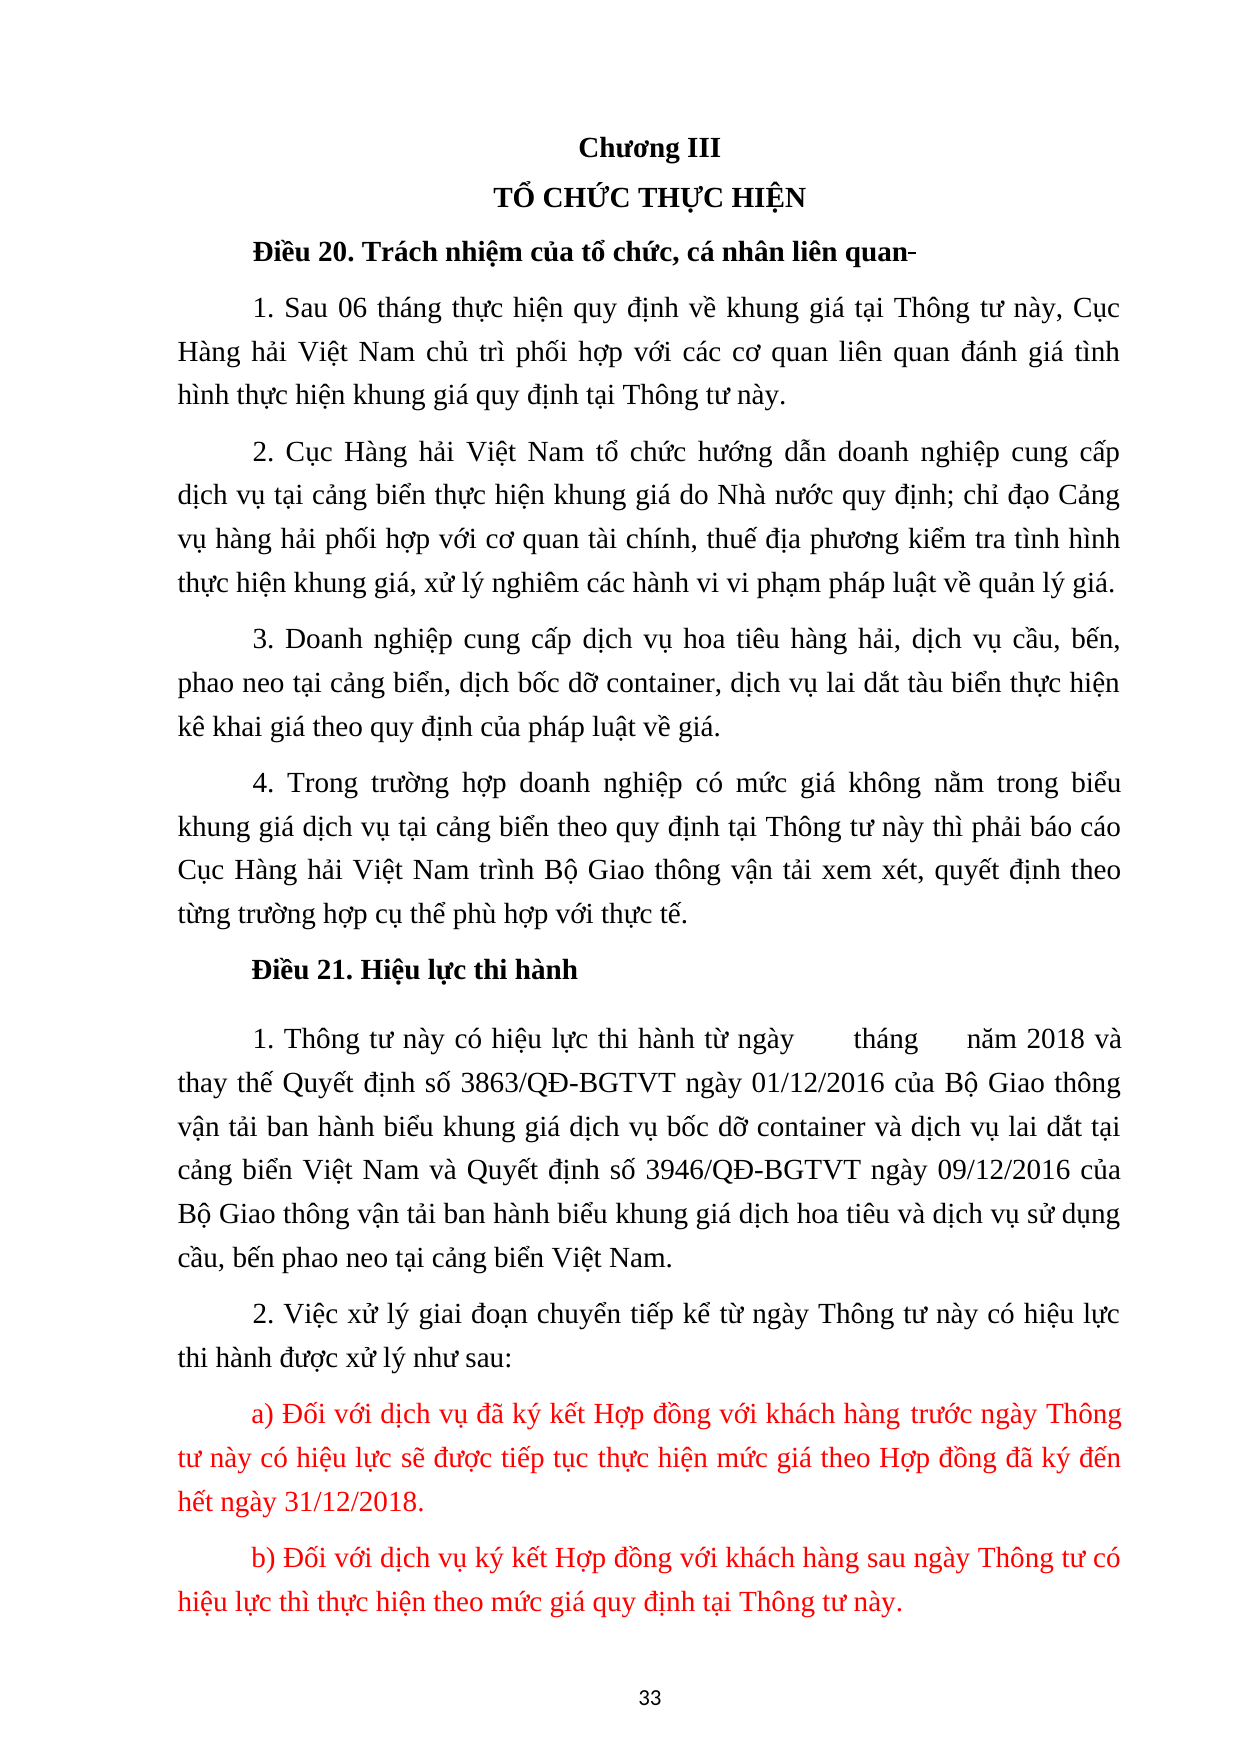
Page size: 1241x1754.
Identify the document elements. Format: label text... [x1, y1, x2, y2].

text 3. Doanh nghiệp cung cấp dịch vụ hoa tiêu hàng hải, dịch vụ cầu, bến, phao neo tại cảng biển, dịch bốc dỡ container, dịch vụ lai dắt tàu biển thực hiện kê khai giá theo quy định của pháp luật về giá. [177, 613, 1122, 745]
text 4. Trong trường hợp doanh nghiệp có mức giá không nằm trong biểu khung giá dịch vụ tại cảng biển theo quy định tại Thông tư này thì phải báo cáo Cục Hàng hải Việt Nam trình Bộ Giao thông vận tải xem xét, quyết định theo từng trường hợp cụ thể phù hợp với thực tế. [177, 757, 1122, 932]
text Chương III [177, 131, 1122, 164]
text a) Đối với dịch vụ đã ký kết Hợp đồng với khách hàng trước ngày Thông tư này có hiệu lực sẽ được tiếp tục thực hiện mức giá theo Hợp đồng đã ký đến hết ngày 31/12/2018. [177, 1388, 1122, 1520]
text b) Đối với dịch vụ ký kết Hợp đồng với khách hàng sau ngày Thông tư có hiệu lực thì thực hiện theo mức giá quy định tại Thông tư này. [177, 1532, 1122, 1620]
text 1. Sau 06 tháng thực hiện quy định về khung giá tại Thông tư này, Cục Hàng hải Việt Nam chủ trì phối hợp với các cơ quan liên quan đánh giá tình hình thực hiện khung giá quy định tại Thông tư này. [177, 282, 1122, 413]
text Điều 20. Trách nhiệm của tổ chức, cá nhân liên quan [177, 226, 1122, 270]
text 2. Việc xử lý giai đoạn chuyển tiếp kể từ ngày Thông tư này có hiệu lực thi hành được xử lý như sau: [177, 1288, 1122, 1376]
text TỔ CHỨC THỰC HIỆN [177, 180, 1122, 213]
text 1. Thông tư này có hiệu lực thi hành từ ngày tháng năm 2018 và thay thế Quyết định số 3863/QĐ-BGTVT ngày 01/12/2016 của Bộ Giao thông vận tải ban hành biểu khung giá dịch vụ bốc dỡ container và dịch vụ lai dắt tại cảng biển Việt Nam và Quyết định số 3946/QĐ-BGTVT ngày 09/12/2016 của Bộ Giao thông vận tải ban hành biểu khung giá dịch hoa tiêu và dịch vụ sử dụng cầu, bến phao neo tại cảng biển Việt Nam. [177, 1013, 1122, 1276]
text Điều 21. Hiệu lực thi hành [177, 945, 1122, 988]
text 2. Cục Hàng hải Việt Nam tổ chức hướng dẫn doanh nghiệp cung cấp dịch vụ tại cảng biển thực hiện khung giá do Nhà nước quy định; chỉ đạo Cảng vụ hàng hải phối hợp với cơ quan tài chính, thuế địa phương kiểm tra tình hình thực hiện khung giá, xử lý nghiêm các hành vi vi phạm pháp luật về quản lý giá. [177, 426, 1122, 601]
